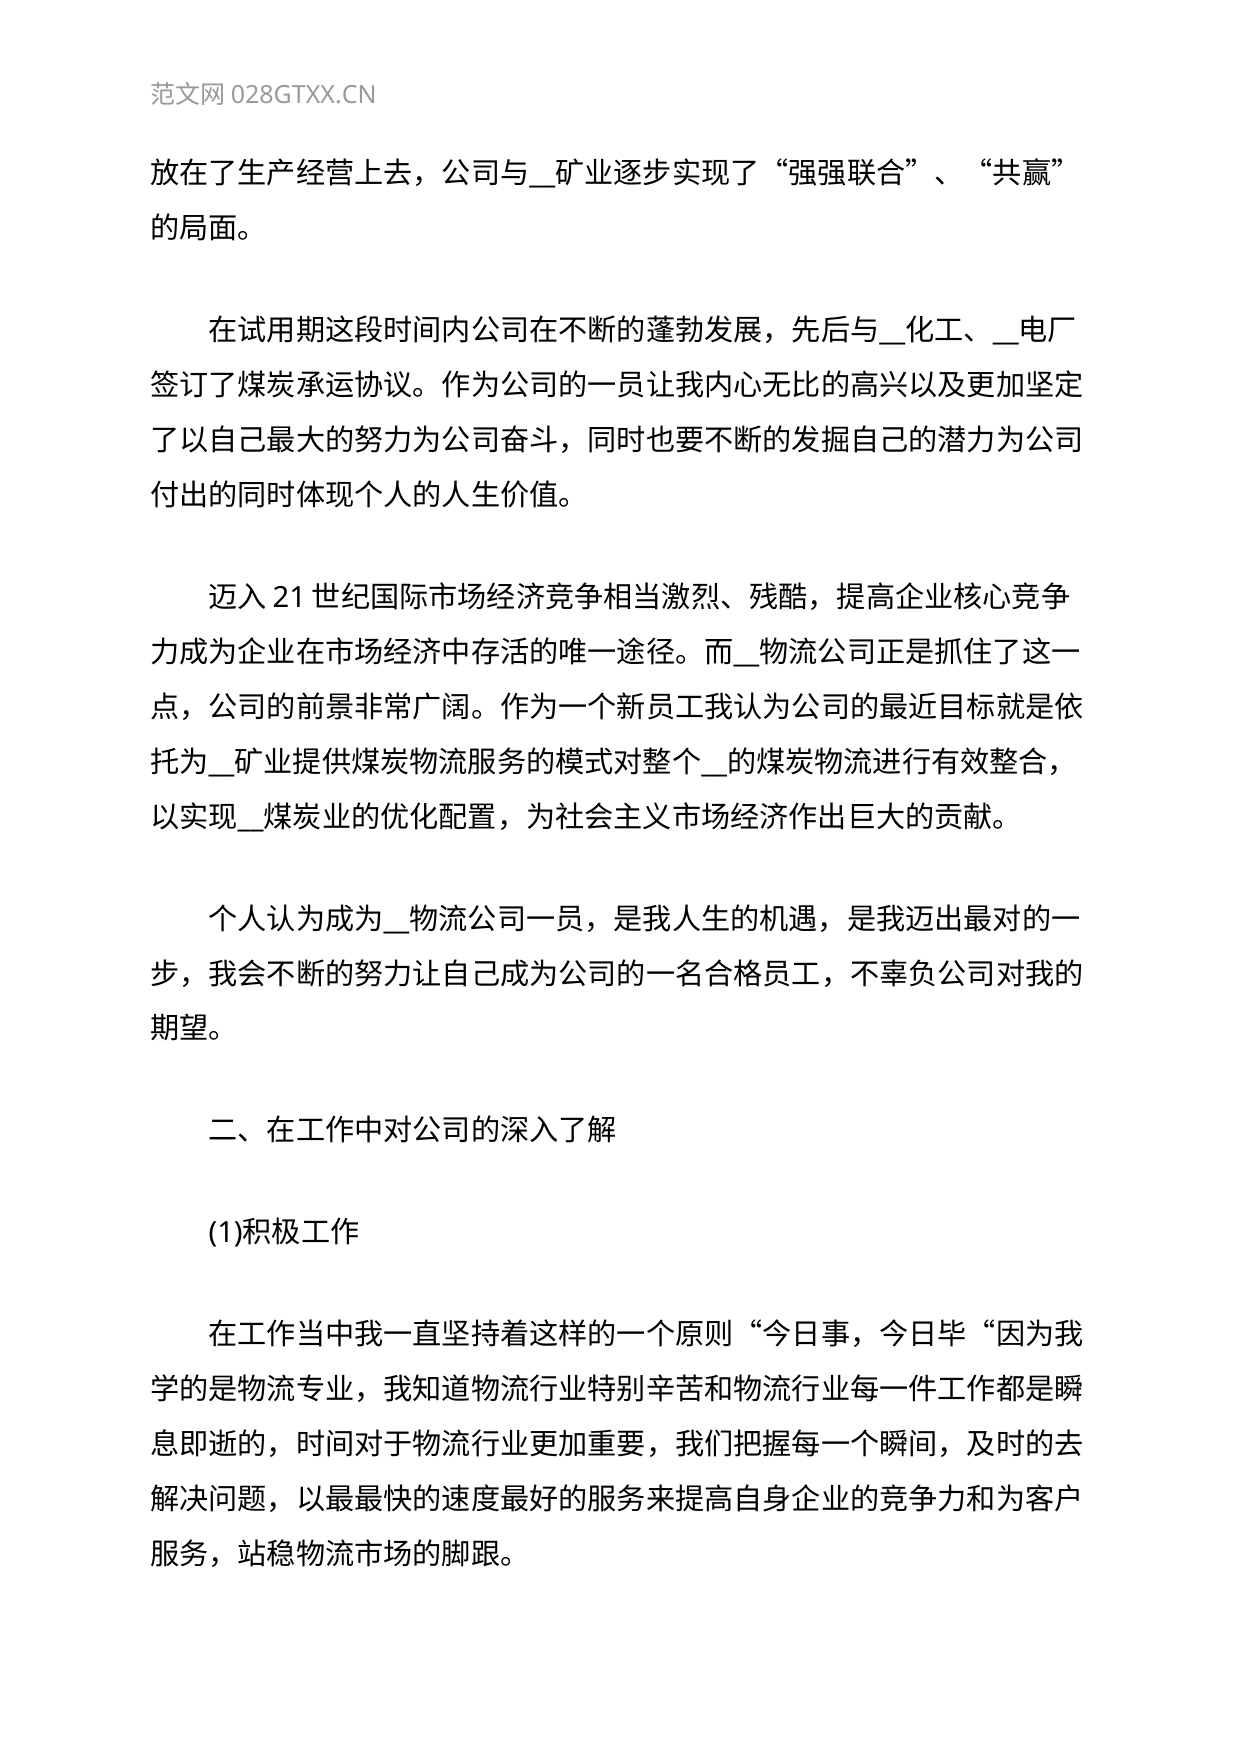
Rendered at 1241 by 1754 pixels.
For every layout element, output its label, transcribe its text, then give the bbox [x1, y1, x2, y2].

text 在试用期这段时间内公司在不断的蓬勃发展，先后与__化工、__电厂签订了煤炭承运协议。作为公司的一员让我内心无比的高兴以及更加坚定了以自己最大的努力为公司奋斗，同时也要不断的发掘自己的潜力为公司付出的同时体现个人的人生价值。 [150, 307, 1090, 514]
text 二、在工作中对公司的深入了解 [150, 1107, 1090, 1149]
text (1)积极工作 [150, 1209, 1090, 1251]
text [150, 150, 1090, 247]
text 在工作当中我一直坚持着这样的一个原则“今日事，今日毕“因为我学的是物流专业，我知道物流行业特别辛苦和物流行业每一件工作都是瞬息即逝的，时间对于物流行业更加重要，我们把握每一个瞬间，及时的去解决问题，以最最快的速度最好的服务来提高自身企业的竞争力和为客户服务，站稳物流市场的脚跟。 [150, 1311, 1090, 1572]
text 迈入21世纪国际市场经济竞争相当激烈、残酷，提高企业核心竞争力成为企业在市场经济中存活的唯一途径。而__物流公司正是抓住了这一点，公司的前景非常广阔。作为一个新员工我认为公司的最近目标就是依托为__矿业提供煤炭物流服务的模式对整个__的煤炭物流进行有效整合，以实现__煤炭业的优化配置，为社会主义市场经济作出巨大的贡献。 [150, 573, 1090, 836]
text 个人认为成为__物流公司一员，是我人生的机遇，是我迈出最对的一步，我会不断的努力让自己成为公司的一名合格员工，不辜负公司对我的期望。 [150, 895, 1090, 1047]
